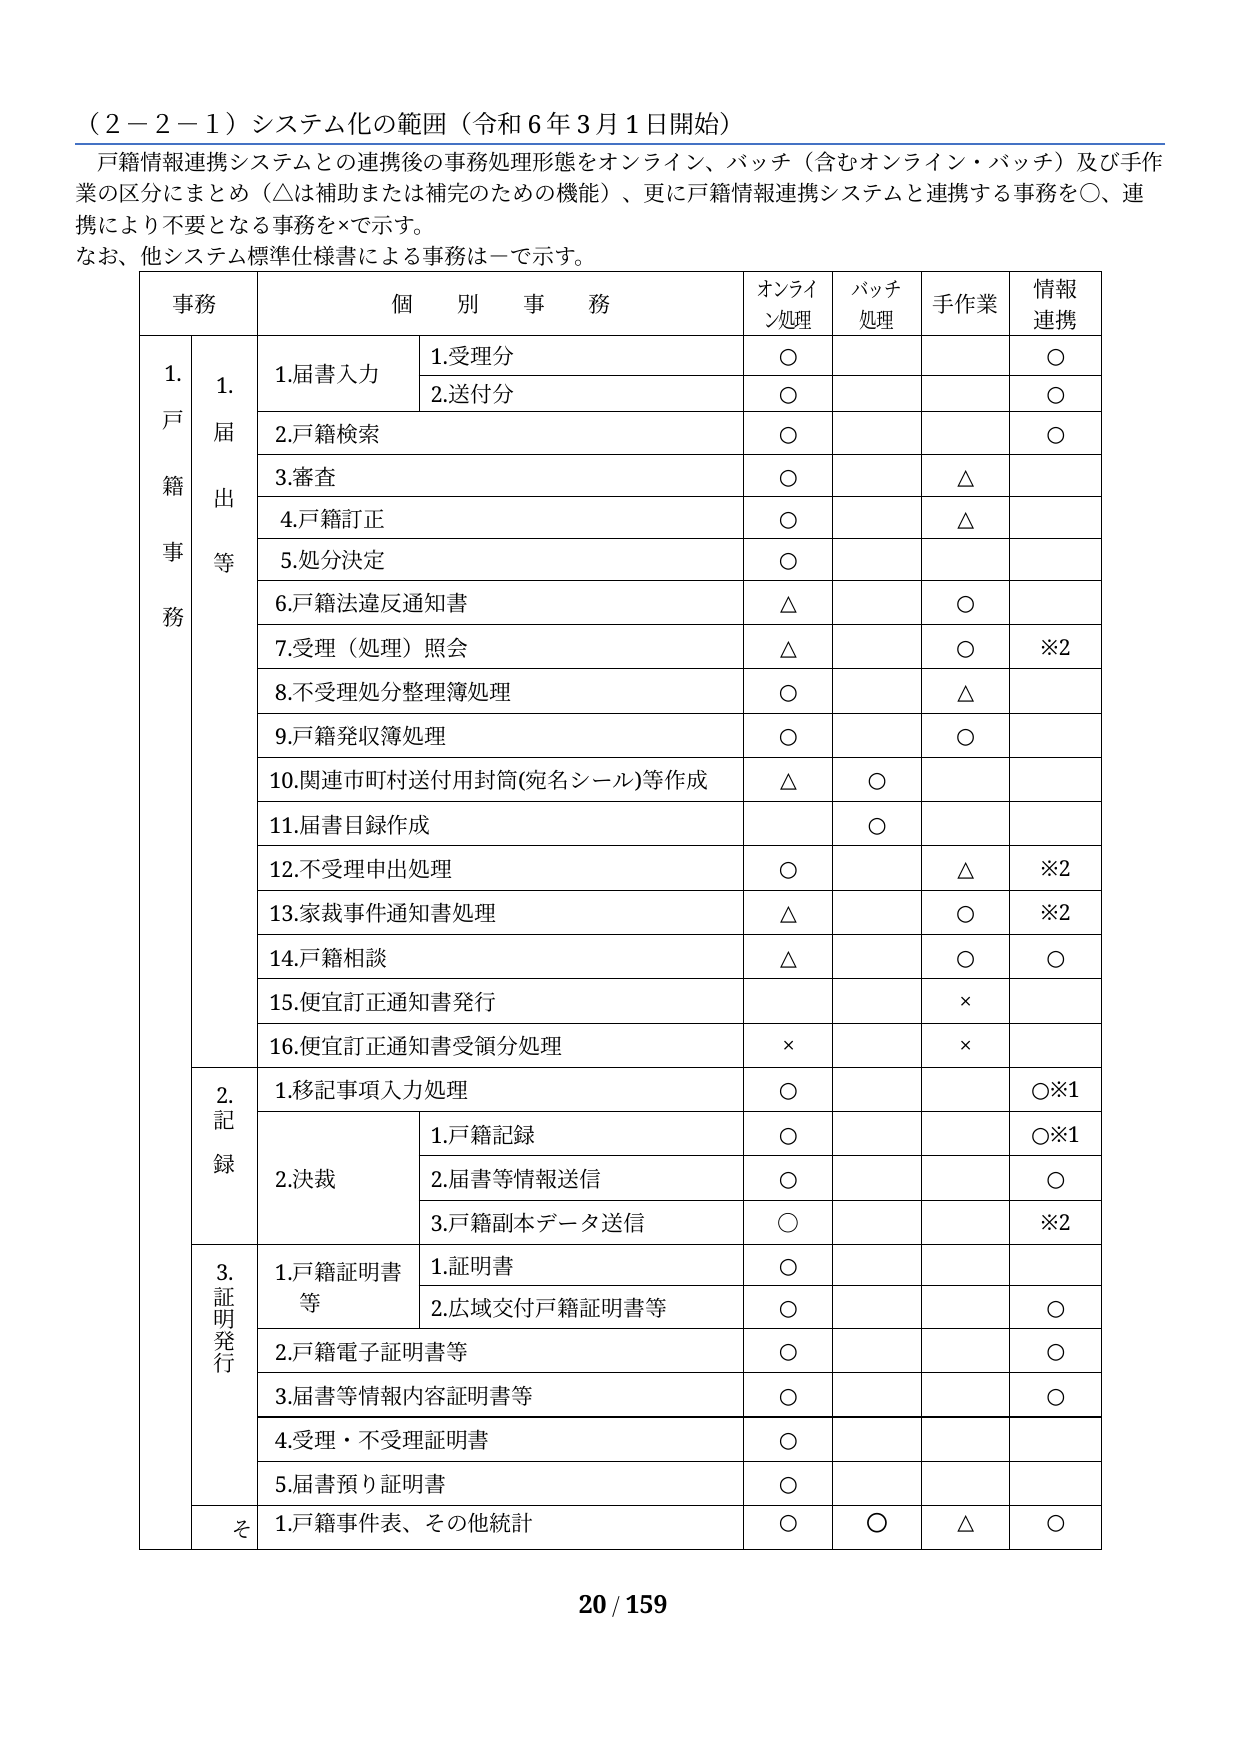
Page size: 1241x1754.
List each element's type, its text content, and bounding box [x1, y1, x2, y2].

table_cell [922, 1286, 1009, 1328]
table_cell 15.便宜訂正通知書発行 [258, 979, 743, 1022]
table_cell [833, 1329, 921, 1372]
table_cell 2.決裁 [258, 1112, 419, 1244]
table_cell 1.戸籍証明書等 [258, 1245, 419, 1328]
table_cell [922, 412, 1009, 454]
table_cell ○ [744, 1418, 832, 1461]
table_cell [1010, 802, 1101, 845]
table_cell [833, 714, 921, 757]
table_cell ○ [744, 1112, 832, 1155]
table_cell 2.戸籍検索 [258, 412, 743, 454]
table_cell [922, 1156, 1009, 1199]
table_header バッチ 処理 [833, 272, 921, 335]
table_cell ※2 [1010, 891, 1101, 934]
table_cell 6.戸籍法違反通知書 [258, 581, 743, 624]
table_cell ※2 [1010, 1201, 1101, 1244]
table_cell そ の 他 4. 統 計 [192, 1506, 257, 1549]
table_cell [833, 625, 921, 668]
table_cell [1010, 539, 1101, 580]
table_cell △ [744, 581, 832, 624]
table_cell [922, 376, 1009, 411]
table_cell ○ [922, 935, 1009, 978]
table_cell ○ [833, 802, 921, 845]
table_header 事務 [140, 272, 257, 335]
table_cell [922, 1112, 1009, 1155]
table_cell 3.証明発行 [192, 1245, 257, 1505]
table_cell [922, 539, 1009, 580]
table_cell ○※1 [1010, 1112, 1101, 1155]
table_cell 1.届書入力 [258, 336, 419, 411]
table_cell [922, 1068, 1009, 1111]
subtitle （２－２－１）システム化の範囲（令和6年3月1日開始） [75, 105, 1165, 143]
table_cell 9.戸籍発収簿処理 [258, 714, 743, 757]
table_cell ※2 [1010, 846, 1101, 889]
table_cell ○ [922, 625, 1009, 668]
table_cell ○ [744, 1068, 832, 1111]
table_cell ○ [744, 1286, 832, 1328]
table_cell ○ [744, 1506, 832, 1549]
table_cell △ [744, 758, 832, 801]
table_cell ○ [744, 376, 832, 411]
table_cell [1010, 1245, 1101, 1285]
table_cell × [922, 979, 1009, 1022]
table_cell 3.審査 [258, 455, 743, 496]
table_cell 11.届書目録作成 [258, 802, 743, 845]
table_cell ○ [744, 1462, 832, 1505]
table_cell [833, 1245, 921, 1285]
table_cell 4.受理・不受理証明書 [258, 1418, 743, 1461]
table_cell [1010, 714, 1101, 757]
table_cell [922, 1201, 1009, 1244]
table_cell 13.家裁事件通知書処理 [258, 891, 743, 934]
table_cell [833, 669, 921, 712]
table_cell [1010, 455, 1101, 496]
table_cell [922, 758, 1009, 801]
table_cell △ [922, 455, 1009, 496]
text 戸籍情報連携システムとの連携後の事務処理形態をオンライン、バッチ（含むオンライン・バッチ）及び手作業の区分にまとめ（△は補助または補完のための機能）、更に戸籍情報連携システムと連携する事務を○、連携により不要となる事務を×で示す。 [75, 145, 1165, 239]
table_cell [833, 376, 921, 411]
table_cell 1.戸籍事件表、その他統計 [258, 1506, 743, 1549]
table_cell △ [922, 846, 1009, 889]
table_cell 1. 戸 籍 事 務 [140, 336, 191, 1549]
table_cell 7.受理（処理）照会 [258, 625, 743, 668]
table_cell 2.届書等情報送信 [420, 1156, 743, 1199]
table_cell 5.届書預り証明書 [258, 1462, 743, 1505]
table_cell [922, 336, 1009, 374]
table_header オンライン処理 [744, 272, 832, 335]
table_cell △ [922, 497, 1009, 538]
table_cell [922, 1418, 1009, 1461]
table_cell [833, 455, 921, 496]
table_cell △ [744, 935, 832, 978]
table_cell [922, 1462, 1009, 1505]
table_cell [833, 539, 921, 580]
table_cell 3.戸籍副本データ送信 [420, 1201, 743, 1244]
table_cell [833, 1418, 921, 1461]
table_cell 5.処分決定 [258, 539, 743, 580]
table_cell ○ [744, 669, 832, 712]
table_cell [833, 1024, 921, 1067]
table_cell ○ [833, 758, 921, 801]
table_cell [833, 497, 921, 538]
table_cell ○ [744, 1156, 832, 1199]
table_cell [833, 1068, 921, 1111]
table_cell [744, 979, 832, 1022]
table_cell ○ [744, 497, 832, 538]
table_cell ○ [1010, 1373, 1101, 1416]
table_cell ○ [922, 891, 1009, 934]
table_cell 8.不受理処分整理簿処理 [258, 669, 743, 712]
table_cell 2.戸籍電子証明書等 [258, 1329, 743, 1372]
table_cell 1.移記事項入力処理 [258, 1068, 743, 1111]
table_cell ○ [744, 539, 832, 580]
table_cell [922, 1329, 1009, 1372]
text なお、他システム標準仕様書による事務は－で示す。 [75, 239, 1165, 271]
table_cell 16.便宜訂正通知書受領分処理 [258, 1024, 743, 1067]
table_cell ○ [744, 714, 832, 757]
table_cell ○ [922, 714, 1009, 757]
table_cell 1.戸籍記録 [420, 1112, 743, 1155]
table_cell [922, 1373, 1009, 1416]
table_cell 1.証明書 [420, 1245, 743, 1285]
table_cell [833, 891, 921, 934]
table_cell ○ [1010, 376, 1101, 411]
table_cell 4.戸籍訂正 [258, 497, 743, 538]
table_cell ○ [1010, 1156, 1101, 1199]
table_cell 14.戸籍相談 [258, 935, 743, 978]
table_cell ○ [744, 455, 832, 496]
table_cell ○ [744, 1373, 832, 1416]
table_header 個 別 事 務 [258, 272, 743, 335]
table_cell [1010, 1024, 1101, 1067]
table_cell [1010, 1462, 1101, 1505]
table_cell 12.不受理申出処理 [258, 846, 743, 889]
table_cell 2.記 録 [192, 1068, 257, 1244]
table_cell × [922, 1024, 1009, 1067]
table_cell [833, 1156, 921, 1199]
table_cell ○ [1010, 935, 1101, 978]
table_cell ○ [744, 1329, 832, 1372]
table_cell 10.関連市町村送付用封筒(宛名シール)等作成 [258, 758, 743, 801]
table_cell ○ [744, 1245, 832, 1285]
table_cell △ [744, 891, 832, 934]
table_cell △ [922, 669, 1009, 712]
table_cell [1010, 758, 1101, 801]
table_cell 〇 [744, 1201, 832, 1244]
table_cell ○ [1010, 336, 1101, 374]
table_cell [1010, 581, 1101, 624]
table_cell ○ [744, 846, 832, 889]
table_cell [1010, 1418, 1101, 1461]
table_cell [833, 1112, 921, 1155]
table_cell [833, 1286, 921, 1328]
table_cell [833, 336, 921, 374]
table_cell 2.広域交付戸籍証明書等 [420, 1286, 743, 1328]
table_cell [922, 802, 1009, 845]
table_cell [833, 846, 921, 889]
table_cell [1010, 979, 1101, 1022]
table_cell ○ [1010, 1506, 1101, 1549]
table_cell [833, 979, 921, 1022]
table_header 手作業 [922, 272, 1009, 335]
table_cell [922, 1245, 1009, 1285]
table_cell 2.送付分 [420, 376, 743, 411]
table_cell △ [922, 1506, 1009, 1549]
table_cell [1010, 669, 1101, 712]
table_cell 1. 届 出 等 [192, 336, 257, 1067]
table_cell [833, 1201, 921, 1244]
table_cell [1010, 497, 1101, 538]
table_cell ○ [1010, 1329, 1101, 1372]
table_cell [833, 412, 921, 454]
table_cell ○※1 [1010, 1068, 1101, 1111]
table_cell ※2 [1010, 625, 1101, 668]
table_cell 3.届書等情報内容証明書等 [258, 1373, 743, 1416]
table_cell ○ [1010, 412, 1101, 454]
table_cell [833, 935, 921, 978]
table_cell ○ [922, 581, 1009, 624]
table_cell × [744, 1024, 832, 1067]
table_cell 1.受理分 [420, 336, 743, 374]
table_cell ○ [744, 336, 832, 374]
table_cell [833, 1462, 921, 1505]
table_cell 〇 [833, 1506, 921, 1549]
table_cell △ [744, 625, 832, 668]
table_cell ○ [1010, 1286, 1101, 1328]
table_cell ○ [744, 412, 832, 454]
table_header 情報 連携 [1010, 272, 1101, 335]
table_cell [833, 1373, 921, 1416]
table_cell [833, 581, 921, 624]
table_cell [744, 802, 832, 845]
